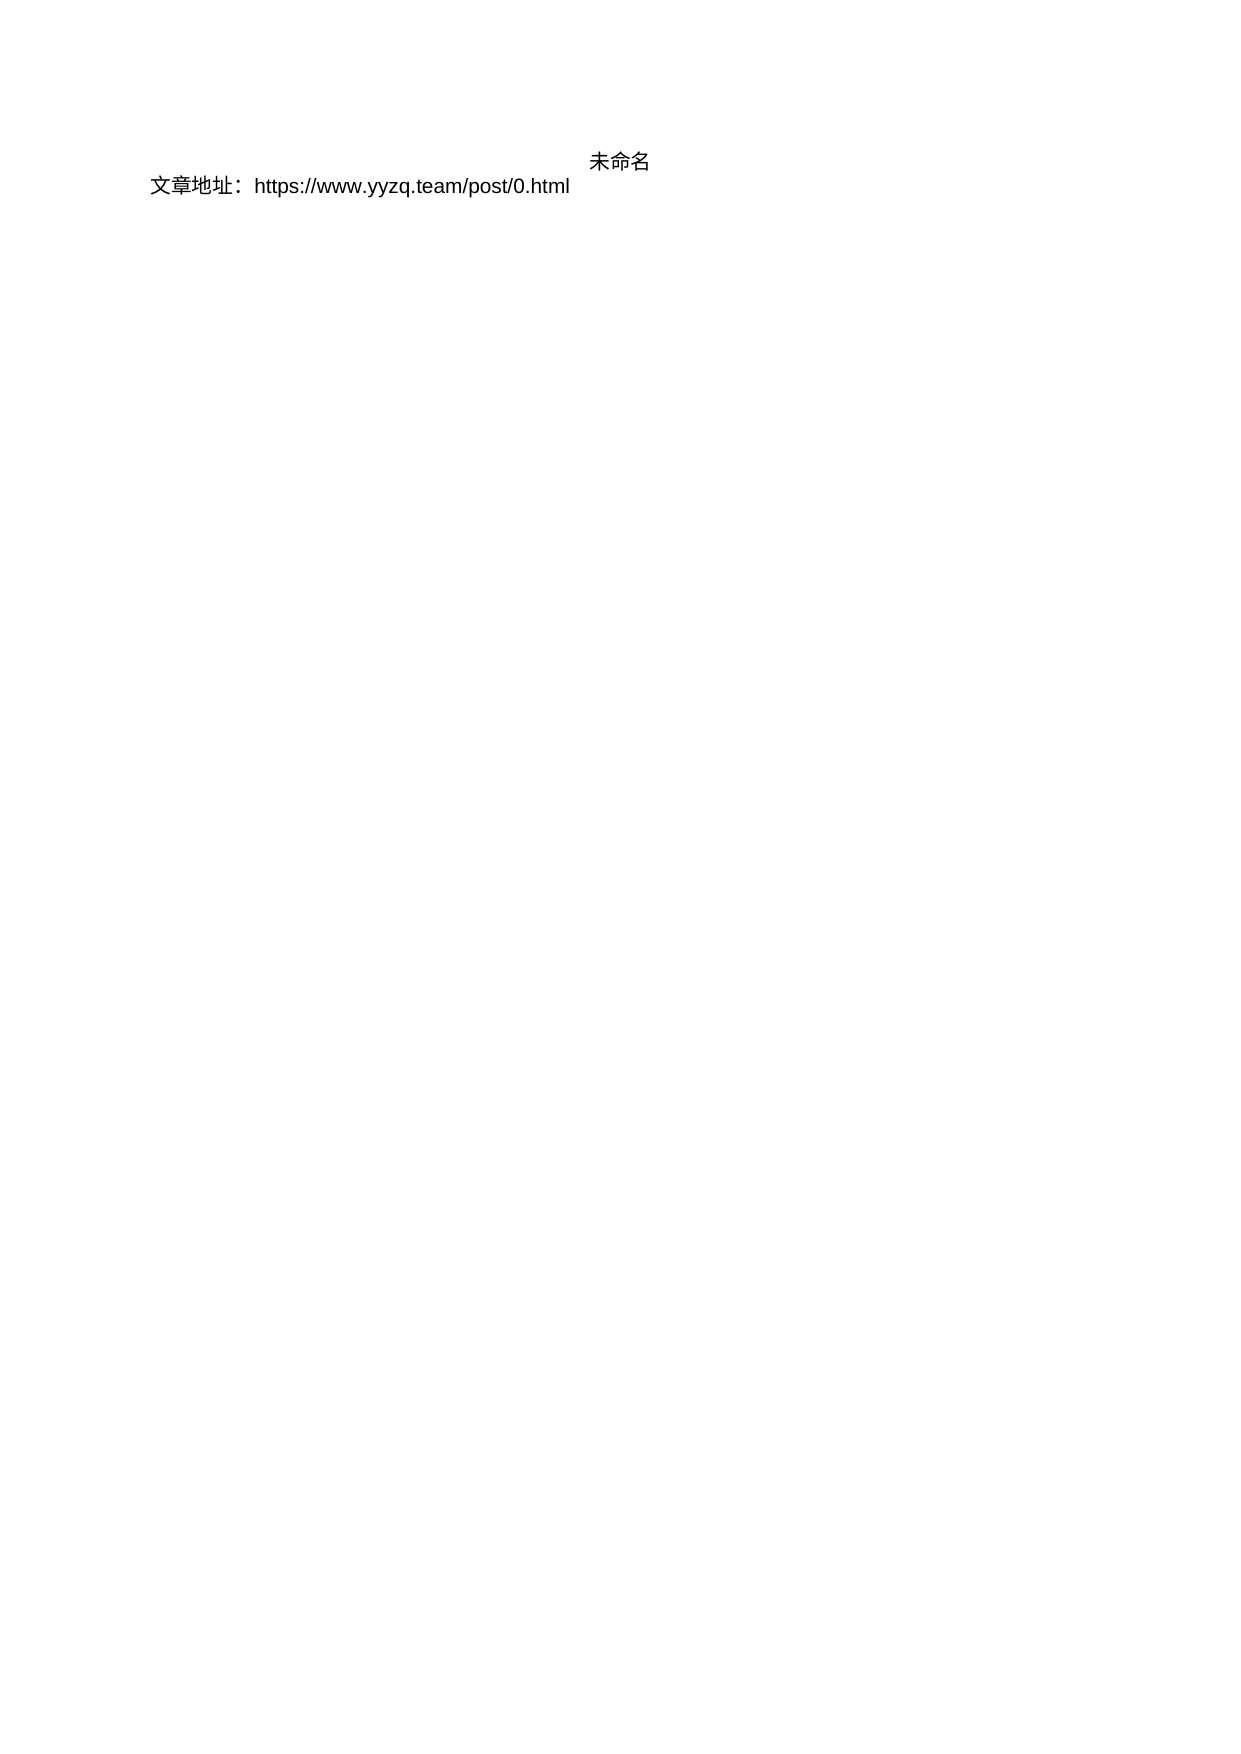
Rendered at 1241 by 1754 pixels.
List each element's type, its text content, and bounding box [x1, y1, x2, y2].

text 未命名 [150, 150, 1090, 174]
text 文章地址：https://www.yyzq.team/post/0.html [150, 174, 1090, 198]
